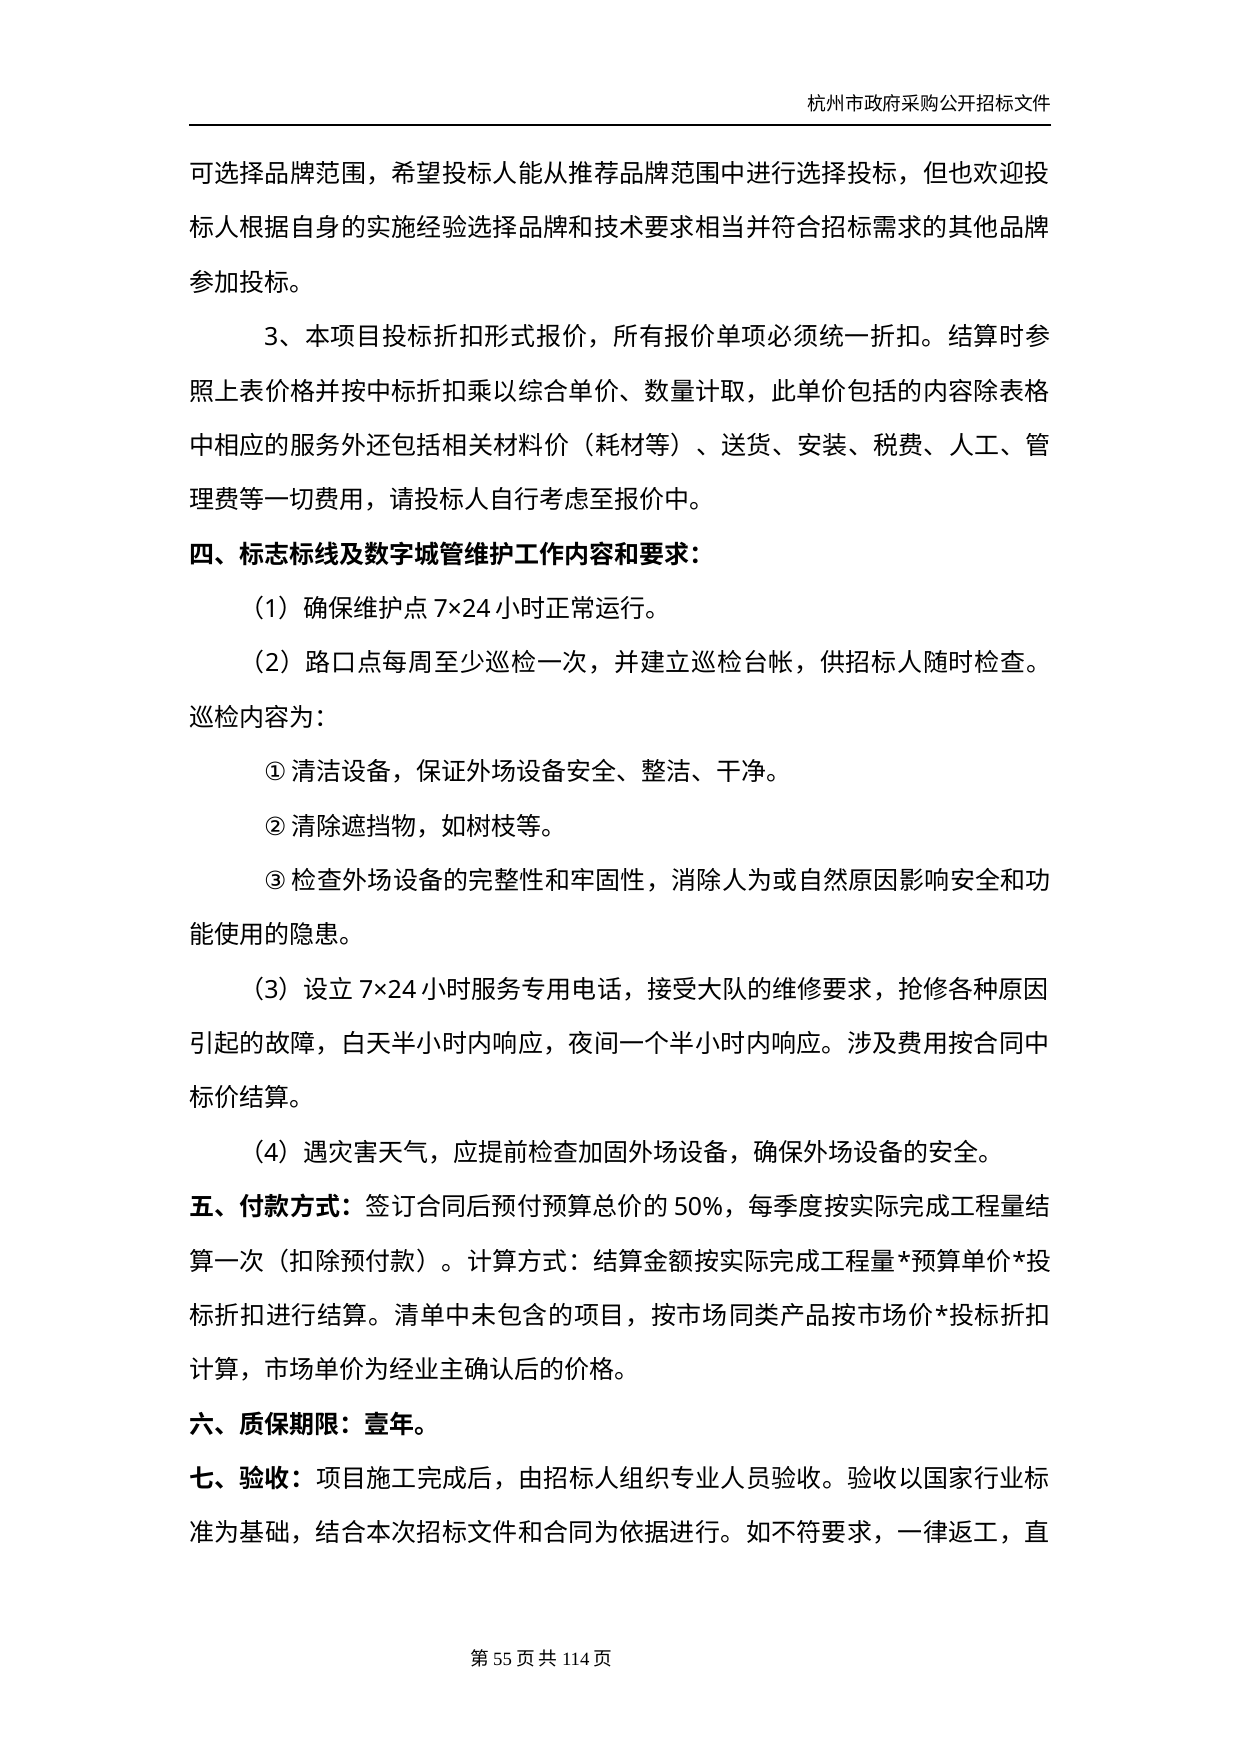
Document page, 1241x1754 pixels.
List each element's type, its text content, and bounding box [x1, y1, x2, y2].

text 五、付款方式：签订合同后预付预算总价的50%，每季度按实际完成工程量结算一次（扣除预付款）。计算方式：结算金额按实际完成工程量*预算单价*投标折扣进行结算。清单中未包含的项目，按市场同类产品按市场价*投标折扣计算，市场单价为经业主确认后的价格。 [189, 1187, 1051, 1386]
list 四、标志标线及数字城管维护工作内容和要求： [189, 534, 1051, 570]
text ③检查外场设备的完整性和牢固性，消除人为或自然原因影响安全和功能使用的隐患。 [189, 860, 1051, 951]
text （4）遇灾害天气，应提前检查加固外场设备，确保外场设备的安全。 [189, 1132, 1051, 1168]
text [189, 1458, 1051, 1549]
text ①清洁设备，保证外场设备安全、整洁、干净。 [189, 752, 1051, 788]
text （1）确保维护点7×24小时正常运行。 [189, 588, 1051, 625]
text （3）设立7×24小时服务专用电话，接受大队的维修要求，抢修各种原因引起的故障，白天半小时内响应，夜间一个半小时内响应。涉及费用按合同中标价结算。 [189, 969, 1051, 1114]
list 3、本项目投标折扣形式报价，所有报价单项必须统一折扣。结算时参照上表价格并按中标折扣乘以综合单价、数量计取，此单价包括的内容除表格中相应的服务外还包括相关材料价（耗材等）、送货、安装、税费、人工、管理费等一切费用，请投标人自行考虑至报价中。 [189, 317, 1051, 516]
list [189, 153, 1051, 298]
text （2）路口点每周至少巡检一次，并建立巡检台帐，供招标人随时检查。巡检内容为： [189, 643, 1051, 733]
text ②清除遮挡物，如树枝等。 [189, 806, 1051, 842]
text 六、质保期限：壹年。 [189, 1404, 1051, 1440]
